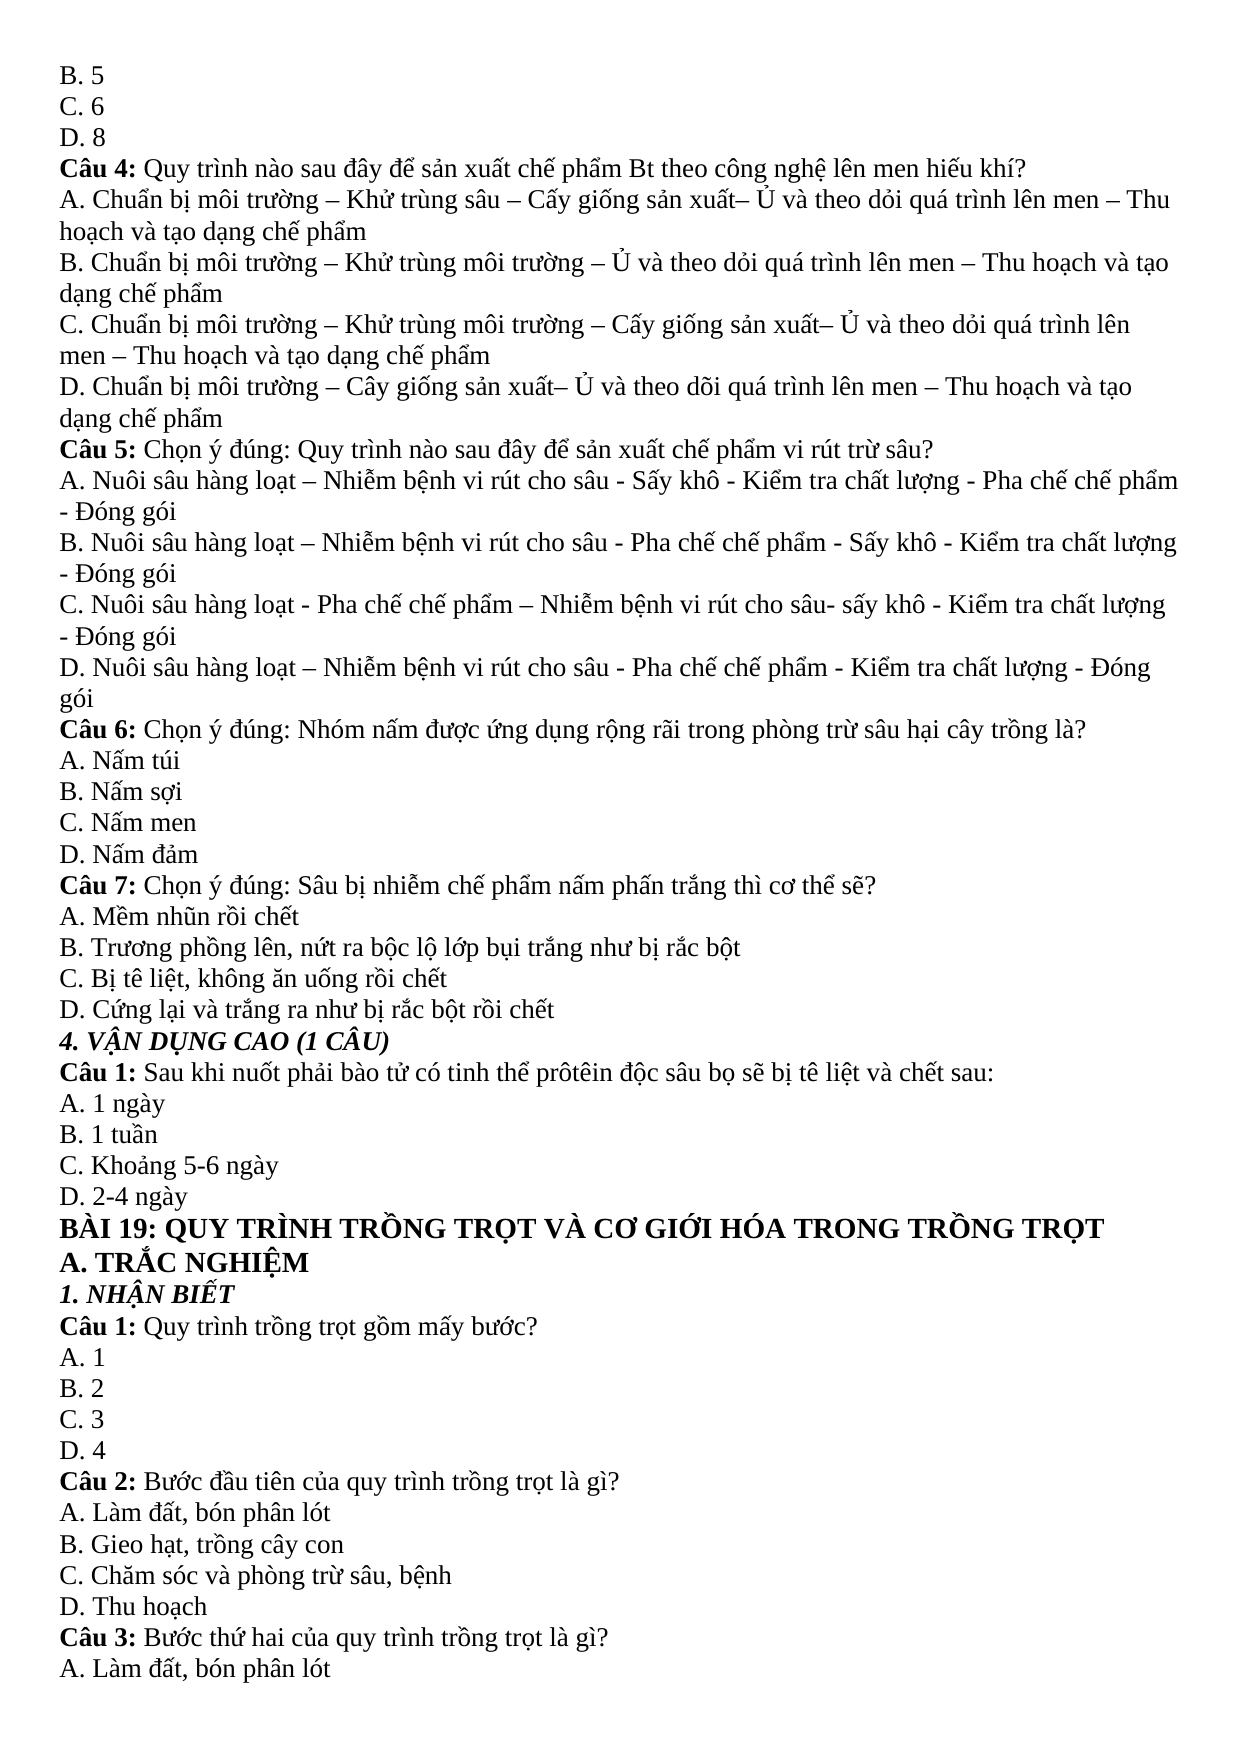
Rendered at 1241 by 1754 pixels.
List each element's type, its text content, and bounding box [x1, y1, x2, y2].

text D. 8 [59, 121, 1181, 152]
text B. 2 [59, 1372, 1181, 1403]
text B. 1 tuần [59, 1118, 1181, 1149]
text C. Nấm men [59, 807, 1181, 838]
text Câu 1: Quy trình trồng trọt gồm mấy bước? [59, 1310, 1181, 1341]
subtitle BÀI 19: QUY TRÌNH TRỒNG TRỌT VÀ CƠ GIỚI HÓA TRONG TRỒNG TRỌT [59, 1211, 1181, 1245]
text B. Chuẩn bị môi trường – Khử trùng môi trường – Ủ và theo dỏi quá trình lên men – Thu hoạch và tạo dạng chế phẩm [59, 246, 1181, 308]
text A. Nấm túi [59, 744, 1181, 775]
text B. Gieo hạt, trồng cây con [59, 1528, 1181, 1559]
text C. Chuẩn bị môi trường – Khử trùng môi trường – Cấy giống sản xuất– Ủ và theo dỏi quá trình lên men – Thu hoạch và tạo dạng chế phẩm [59, 308, 1181, 371]
text A. Mềm nhũn rồi chết [59, 900, 1181, 931]
text A. 1 ngày [59, 1087, 1181, 1118]
text B. Nuôi sâu hàng loạt – Nhiễm bệnh vi rút cho sâu - Pha chế chế phẩm - Sấy khô - Kiểm tra chất lượng - Đóng gói [59, 526, 1181, 588]
text Câu 7: Chọn ý đúng: Sâu bị nhiễm chế phẩm nấm phấn trắng thì cơ thể sẽ? [59, 869, 1181, 900]
text C. Chăm sóc và phòng trừ sâu, bệnh [59, 1559, 1181, 1590]
subtitle A. TRẮC NGHIỆM [59, 1245, 1181, 1278]
text A. Chuẩn bị môi trường – Khử trùng sâu – Cấy giống sản xuất– Ủ và theo dỏi quá trình lên men – Thu hoạch và tạo dạng chế phẩm [59, 184, 1181, 246]
subtitle 1. NHẬN BIẾT [59, 1278, 1181, 1310]
text Câu 3: Bước thứ hai của quy trình trồng trọt là gì? [59, 1621, 1181, 1652]
text C. Nuôi sâu hàng loạt - Pha chế chế phẩm – Nhiễm bệnh vi rút cho sâu- sấy khô - Kiểm tra chất lượng - Đóng gói [59, 588, 1181, 651]
text A. 1 [59, 1341, 1181, 1372]
text Câu 6: Chọn ý đúng: Nhóm nấm được ứng dụng rộng rãi trong phòng trừ sâu hại cây trồng là? [59, 713, 1181, 744]
text A. Làm đất, bón phân lót [59, 1652, 1181, 1683]
text B. Nấm sợi [59, 775, 1181, 807]
text Câu 5: Chọn ý đúng: Quy trình nào sau đây để sản xuất chế phẩm vi rút trừ sâu? [59, 433, 1181, 464]
text D. Chuẩn bị môi trường – Cây giống sản xuất– Ủ và theo dõi quá trình lên men – Thu hoạch và tạo dạng chế phẩm [59, 371, 1181, 433]
text D. 4 [59, 1434, 1181, 1465]
text Câu 4: Quy trình nào sau đây để sản xuất chế phẩm Bt theo công nghệ lên men hiếu khí? [59, 152, 1181, 184]
text C. Bị tê liệt, không ăn uống rồi chết [59, 962, 1181, 993]
text C. Khoảng 5-6 ngày [59, 1149, 1181, 1180]
text C. 6 [59, 90, 1181, 121]
text D. Thu hoạch [59, 1590, 1181, 1621]
text D. 2-4 ngày [59, 1180, 1181, 1211]
text B. 5 [59, 59, 1181, 90]
text D. Nuôi sâu hàng loạt – Nhiễm bệnh vi rút cho sâu - Pha chế chế phẩm - Kiểm tra chất lượng - Đóng gói [59, 651, 1181, 713]
text D. Cứng lại và trắng ra như bị rắc bột rồi chết [59, 993, 1181, 1024]
subtitle 4. VẬN DỤNG CAO (1 CÂU) [59, 1024, 1181, 1056]
text C. 3 [59, 1403, 1181, 1434]
text Câu 2: Bước đầu tiên của quy trình trồng trọt là gì? [59, 1465, 1181, 1497]
text D. Nấm đảm [59, 838, 1181, 869]
text A. Nuôi sâu hàng loạt – Nhiễm bệnh vi rút cho sâu - Sấy khô - Kiểm tra chất lượng - Pha chế chế phẩm - Đóng gói [59, 464, 1181, 526]
text Câu 1: Sau khi nuốt phải bào tử có tinh thể prôtêin độc sâu bọ sẽ bị tê liệt và chết sau: [59, 1056, 1181, 1087]
text B. Trương phồng lên, nứt ra bộc lộ lớp bụi trắng như bị rắc bột [59, 931, 1181, 962]
text A. Làm đất, bón phân lót [59, 1497, 1181, 1528]
